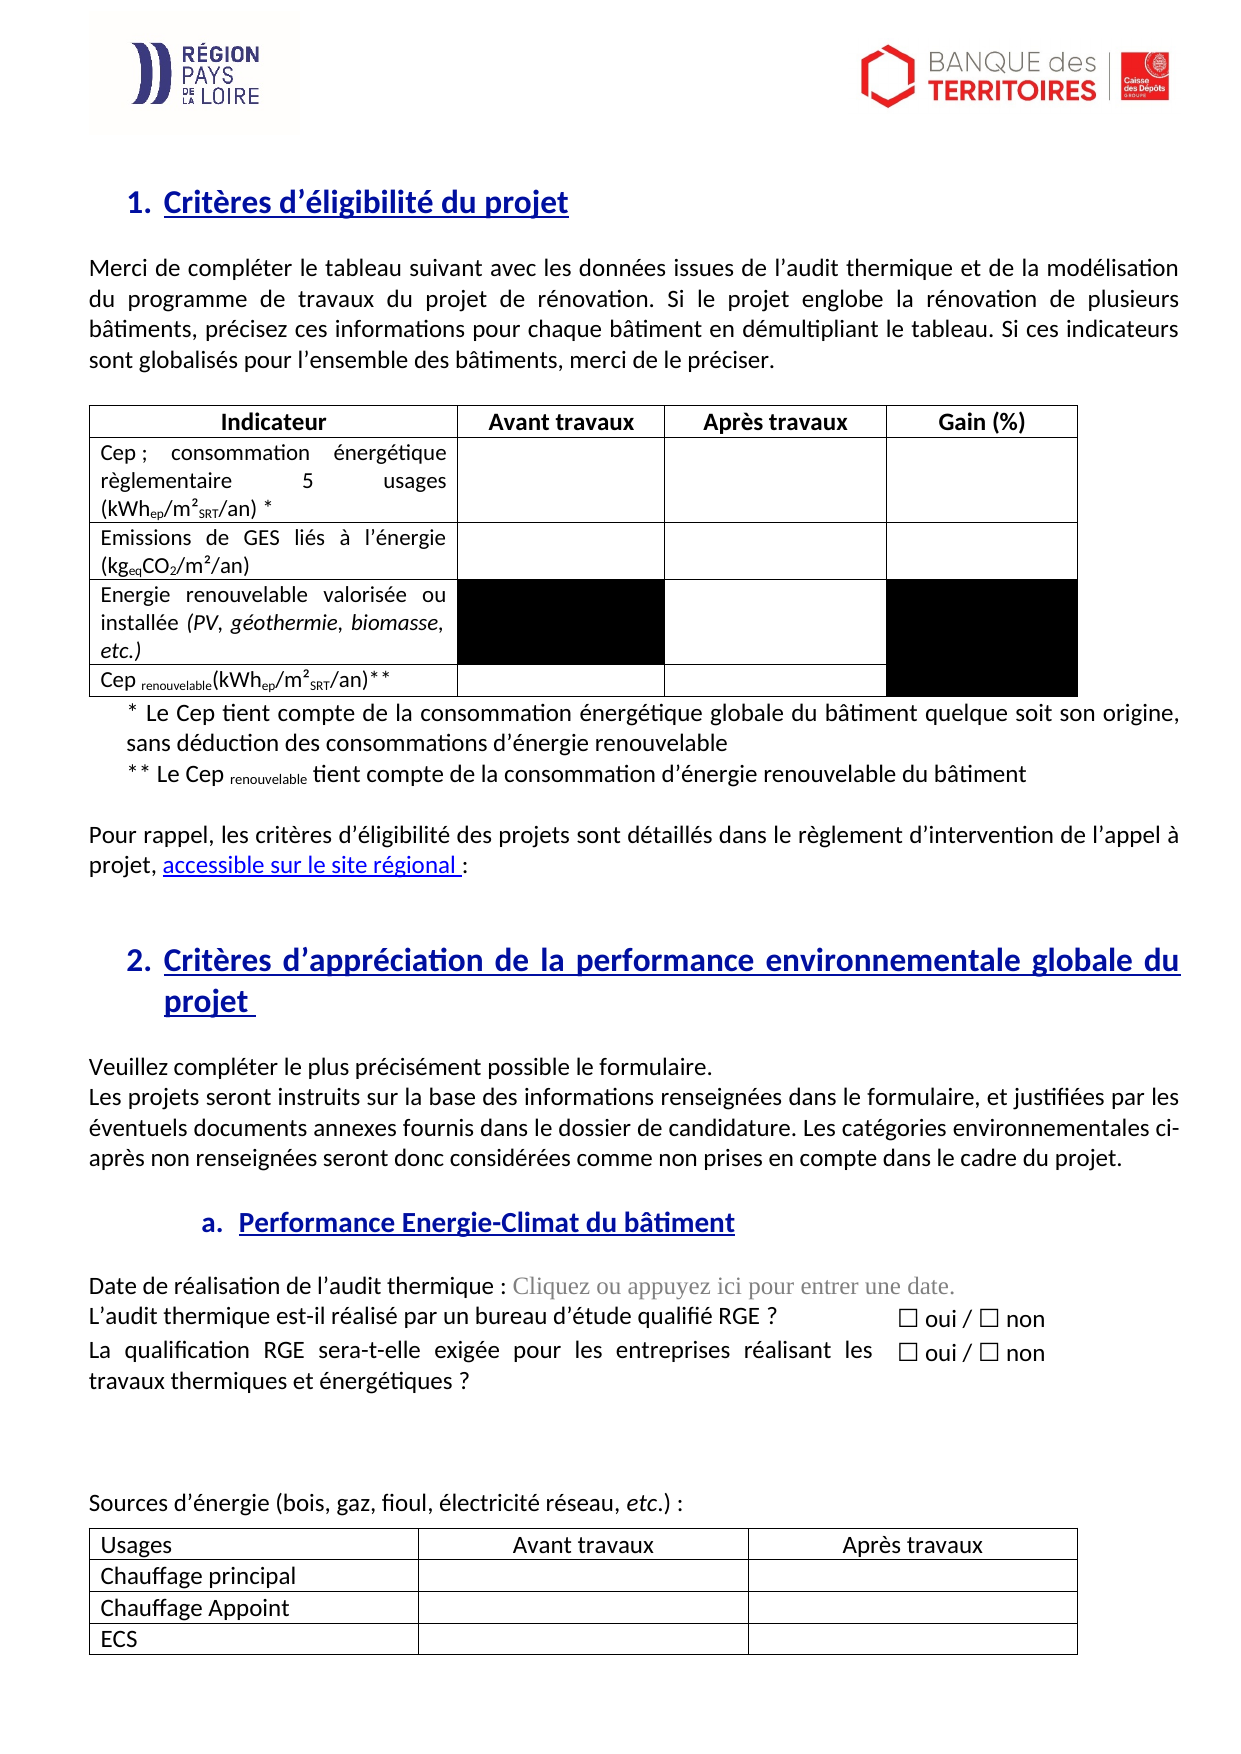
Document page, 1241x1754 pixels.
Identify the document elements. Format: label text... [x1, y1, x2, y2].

table_cell ECS [90, 1624, 418, 1654]
table_cell [458, 580, 664, 664]
table_cell [665, 580, 886, 664]
table_cell [665, 523, 886, 579]
table_cell Chauffage Appoint [90, 1592, 418, 1622]
table_header Gain (%) [887, 406, 1077, 437]
text Les projets seront instruits sur la base des informations renseignées dans le formulaire, et justifiées par les éventuels documents annexes fournis dans le dossier de candidature. Les catégories environnementales ci-après non renseignées seront donc considérées comme non prises en compte dans le cadre du projet. [89, 1082, 1181, 1173]
table_header Usages [90, 1529, 418, 1559]
table_cell [887, 438, 1077, 522]
table_header Avant travaux [458, 406, 664, 437]
text Sources d’énergie (bois, gaz, fioul, électricité réseau, etc.) : [89, 1487, 1181, 1517]
list Critères d’éligibilité du projet [126, 181, 1181, 222]
table_header Après travaux [749, 1529, 1077, 1559]
picture [88, 11, 300, 135]
table_header oui / non [886, 1300, 1077, 1334]
table_header Indicateur [90, 406, 457, 437]
list Performance Energie-Climat du bâtiment [201, 1204, 1181, 1239]
table_cell [458, 523, 664, 579]
table_cell [887, 580, 1077, 664]
table_cell [419, 1560, 748, 1591]
table_cell Energie renouvelable valorisée ou installée (PV, géothermie, biomasse, etc.) [90, 580, 457, 664]
table_header L’audit thermique est-il réalisé par un bureau d’étude qualifié RGE ? [89, 1300, 886, 1334]
table_cell [749, 1592, 1077, 1622]
text * Le Cep tient compte de la consommation énergétique globale du bâtiment quelque soit son origine, sans déduction des consommations d’énergie renouvelable [126, 697, 1181, 758]
table_cell [458, 665, 664, 696]
table_header Après travaux [665, 406, 886, 437]
table_cell [419, 1624, 748, 1654]
table_cell [749, 1560, 1077, 1591]
table_cell [749, 1624, 1077, 1654]
table_header Avant travaux [419, 1529, 748, 1559]
text Veuillez compléter le plus précisément possible le formulaire. [89, 1051, 1181, 1082]
table_cell Chauffage principal [90, 1560, 418, 1591]
table_cell [665, 438, 886, 522]
table_cell [887, 665, 1077, 696]
table_cell [458, 438, 664, 522]
list Critères d’appréciation de la performance environnementale globale du projet [126, 939, 1181, 1021]
table_cell Cep ; consommation énergétique règlementaire 5 usages (kWhep/m²SRT/an) * [90, 438, 457, 522]
table_cell [419, 1592, 748, 1622]
text ** Le Cep renouvelable tient compte de la consommation d’énergie renouvelable du bâtiment [126, 758, 1181, 788]
text Pour rappel, les critères d’éligibilité des projets sont détaillés dans le règlement d’intervention de l’appel à projet, accessible sur le site régional : [89, 819, 1181, 880]
table_cell Cep renouvelable(kWhep/m²SRT/an)** [90, 665, 457, 696]
table_cell oui / non [886, 1334, 1077, 1395]
table_cell Emissions de GES liés à l’énergie (kgeqCO2/m²/an) [90, 523, 457, 579]
table_cell [887, 523, 1077, 579]
table_cell La qualification RGE sera-t-elle exigée pour les entreprises réalisant les travaux thermiques et énergétiques ? [89, 1334, 886, 1395]
text Merci de compléter le tableau suivant avec les données issues de l’audit thermique et de la modélisation du programme de travaux du projet de rénovation. Si le projet englobe la rénovation de plusieurs bâtiments, précisez ces informations pour chaque bâtiment en démultipliant le tableau. Si ces indicateurs sont globalisés pour l’ensemble des bâtiments, merci de le préciser. [89, 253, 1181, 375]
text Date de réalisation de l’audit thermique : [89, 1270, 1181, 1300]
picture [848, 38, 1182, 114]
table_cell [665, 665, 886, 696]
